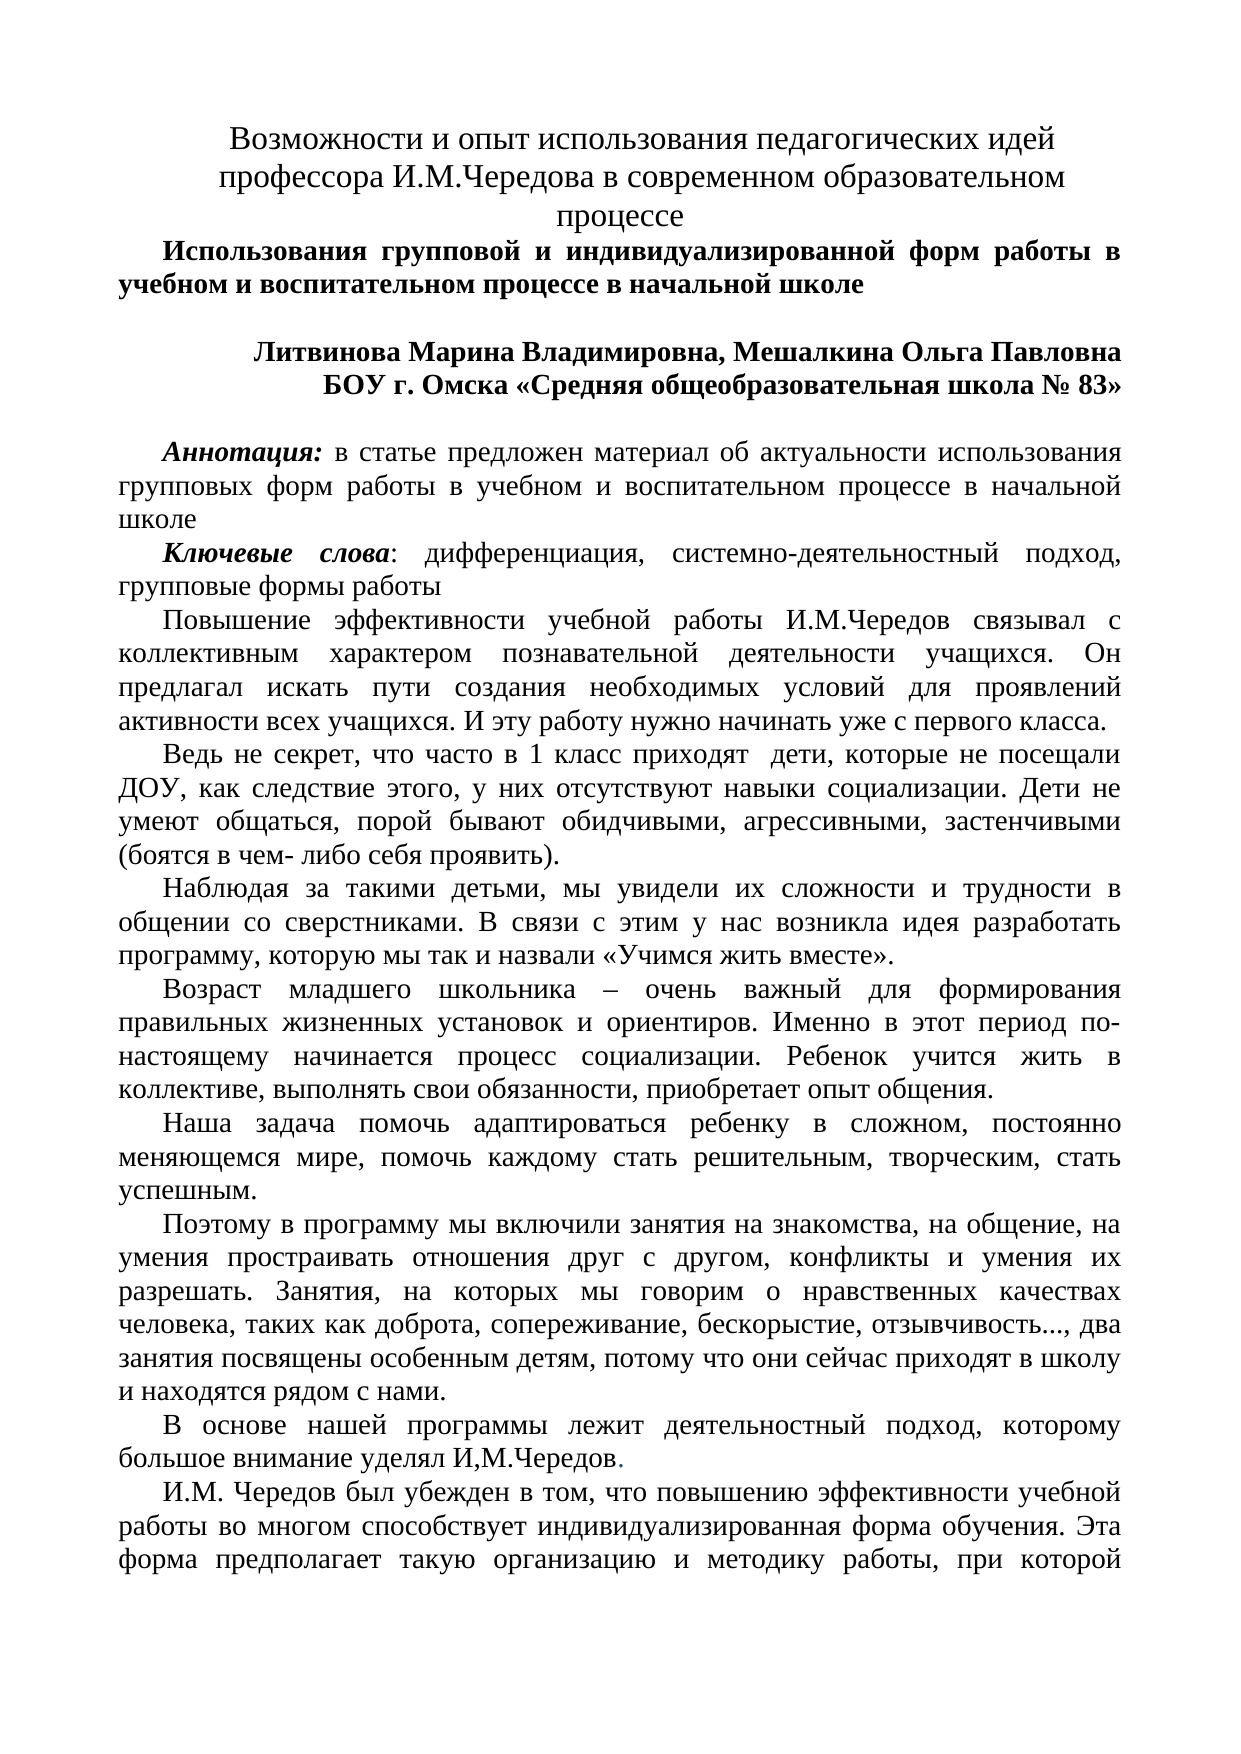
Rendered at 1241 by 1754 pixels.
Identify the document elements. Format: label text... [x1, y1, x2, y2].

text В основе нашей программы лежит деятельностный подход, которому большое внимание уделял И,М.Чередов. [118, 1407, 1122, 1474]
text Ведь не секрет, что часто в 1 класс приходят дети, которые не посещали ДОУ, как следствие этого, у них отсутствуют навыки социализации. Дети не умеют общаться, порой бывают обидчивыми, агрессивными, застенчивыми (боятся в чем- либо себя проявить). [118, 736, 1122, 870]
text Возраст младшего школьника – очень важный для формирования правильных жизненных установок и ориентиров. Именно в этот период по-настоящему начинается процесс социализации. Ребенок учится жить в коллективе, выполнять свои обязанности, приобретает опыт общения. [118, 971, 1122, 1105]
text Возможности и опыт использования педагогических идей [118, 118, 1122, 156]
text Ключевые слова: дифференциация, системно-деятельностный подход, групповые формы работы [118, 535, 1122, 602]
text Аннотация: в статье предложен материал об актуальности использования групповых форм работы в учебном и воспитательном процессе в начальной школе [118, 434, 1122, 535]
text Использования групповой и индивидуализированной форм работы в учебном и воспитательном процессе в начальной школе [118, 233, 1122, 300]
text БОУ г. Омска «Средняя общеобразовательная школа № 83» [118, 367, 1122, 401]
text профессора И.М.Чередова в современном образовательном процессе [118, 156, 1122, 233]
text Наша задача помочь адаптироваться ребенку в сложном, постоянно меняющемся мире, помочь каждому стать решительным, творческим, стать успешным. [118, 1105, 1122, 1206]
text Наблюдая за такими детьми, мы увидели их сложности и трудности в общении со сверстниками. В связи с этим у нас возникла идея разработать программу, которую мы так и назвали «Учимся жить вместе». [118, 870, 1122, 971]
text Литвинова Марина Владимировна, Мешалкина Ольга Павловна [118, 334, 1122, 367]
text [118, 1474, 1122, 1575]
text Повышение эффективности учебной работы И.М.Чередов связывал с коллективным характером познавательной деятельности учащихся. Он предлагал искать пути создания необходимых условий для проявлений активности всех учащихся. И эту работу нужно начинать уже с первого класса. [118, 602, 1122, 736]
text Поэтому в программу мы включили занятия на знакомства, на общение, на умения простраивать отношения друг с другом, конфликты и умения их разрешать. Занятия, на которых мы говорим о нравственных качествах человека, таких как доброта, сопереживание, бескорыстие, отзывчивость..., два занятия посвящены особенным детям, потому что они сейчас приходят в школу и находятся рядом с нами. [118, 1206, 1122, 1407]
